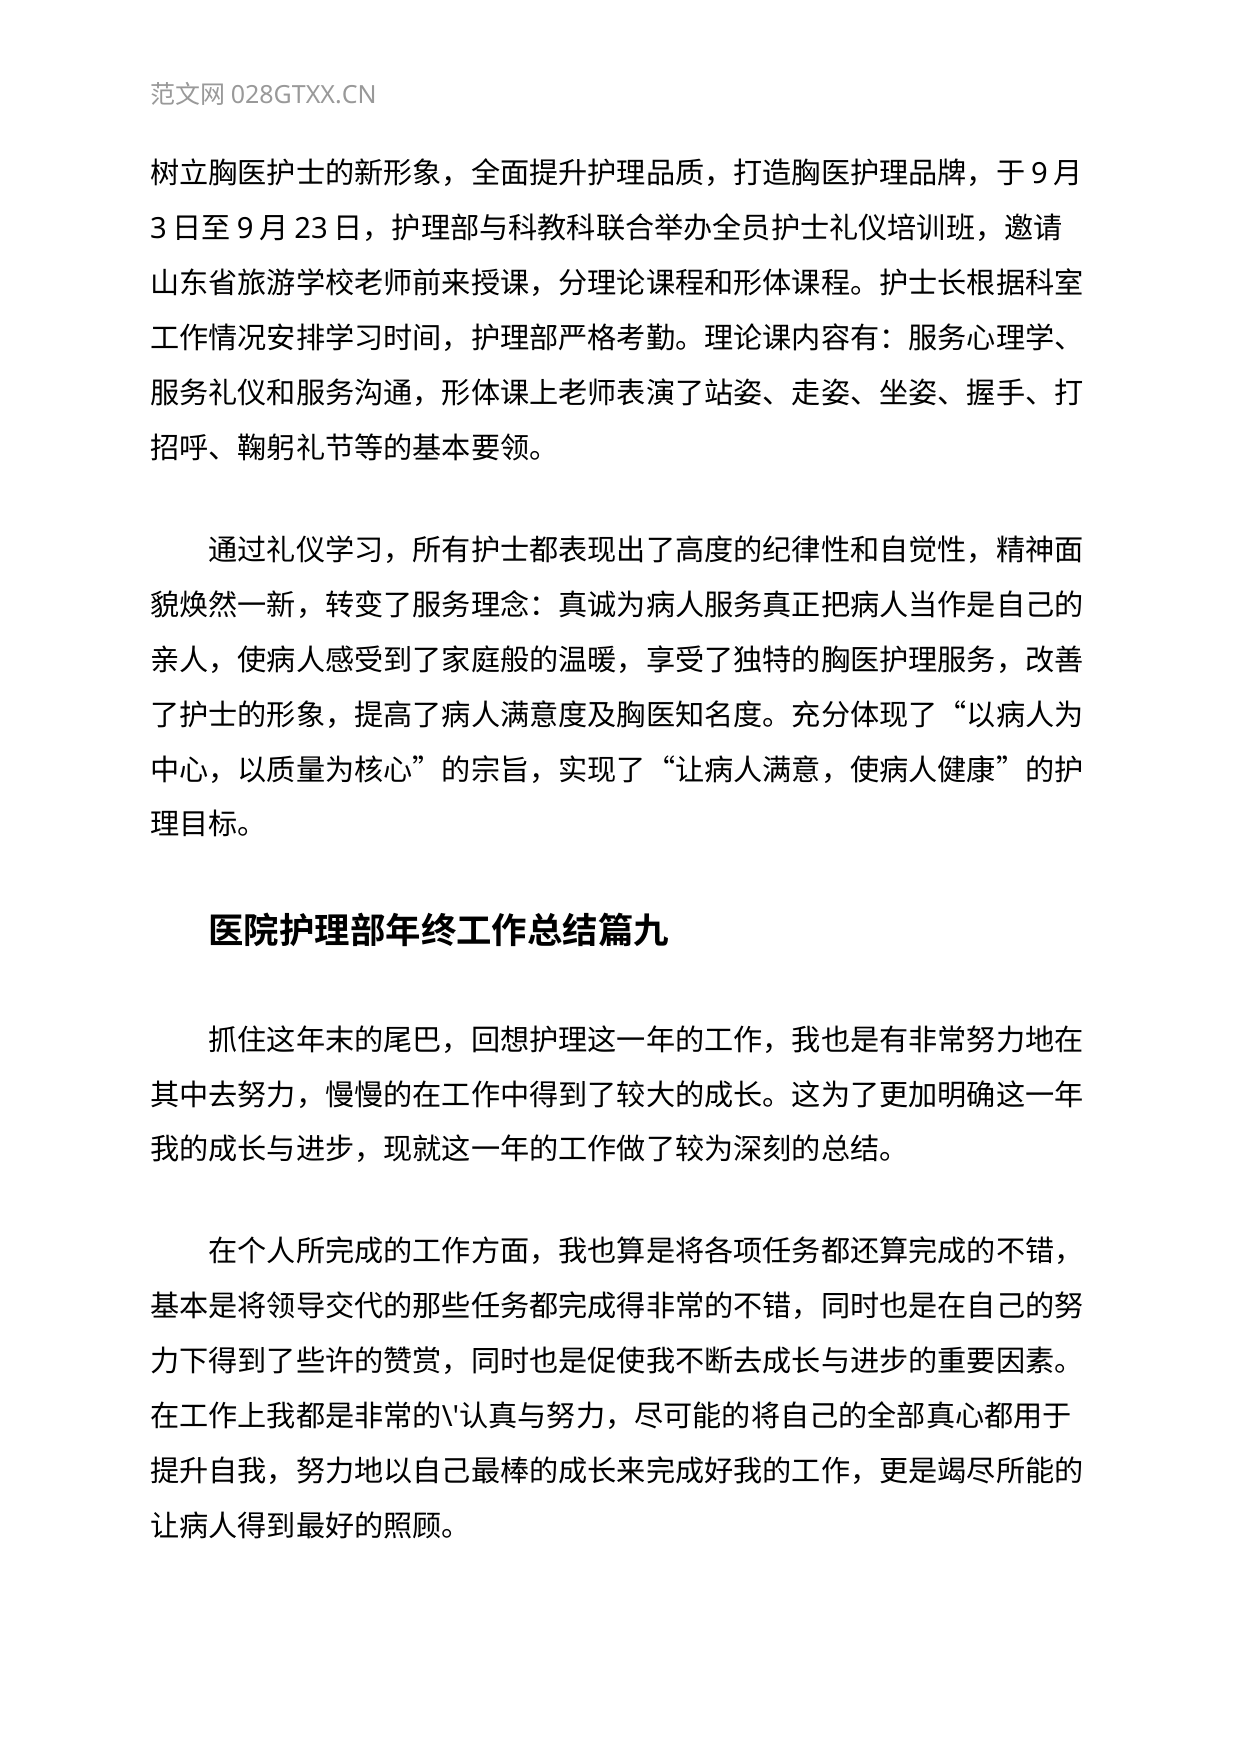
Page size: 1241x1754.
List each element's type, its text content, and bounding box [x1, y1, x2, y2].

text 通过礼仪学习，所有护士都表现出了高度的纪律性和自觉性，精神面貌焕然一新，转变了服务理念：真诚为病人服务真正把病人当作是自己的亲人，使病人感受到了家庭般的温暖，享受了独特的胸医护理服务，改善了护士的形象，提高了病人满意度及胸医知名度。充分体现了“以病人为中心，以质量为核心”的宗旨，实现了“让病人满意，使病人健康”的护理目标。 [150, 526, 1090, 843]
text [150, 150, 1090, 467]
text 抓住这年末的尾巴，回想护理这一年的工作，我也是有非常努力地在其中去努力，慢慢的在工作中得到了较大的成长。这为了更加明确这一年我的成长与进步，现就这一年的工作做了较为深刻的总结。 [150, 1016, 1090, 1168]
text 在个人所完成的工作方面，我也算是将各项任务都还算完成的不错，基本是将领导交代的那些任务都完成得非常的不错，同时也是在自己的努力下得到了些许的赞赏，同时也是促使我不断去成长与进步的重要因素。在工作上我都是非常的\'认真与努力，尽可能的将自己的全部真心都用于提升自我，努力地以自己最棒的成长来完成好我的工作，更是竭尽所能的让病人得到最好的照顾。 [150, 1228, 1090, 1544]
text 医院护理部年终工作总结篇九 [150, 903, 1090, 954]
